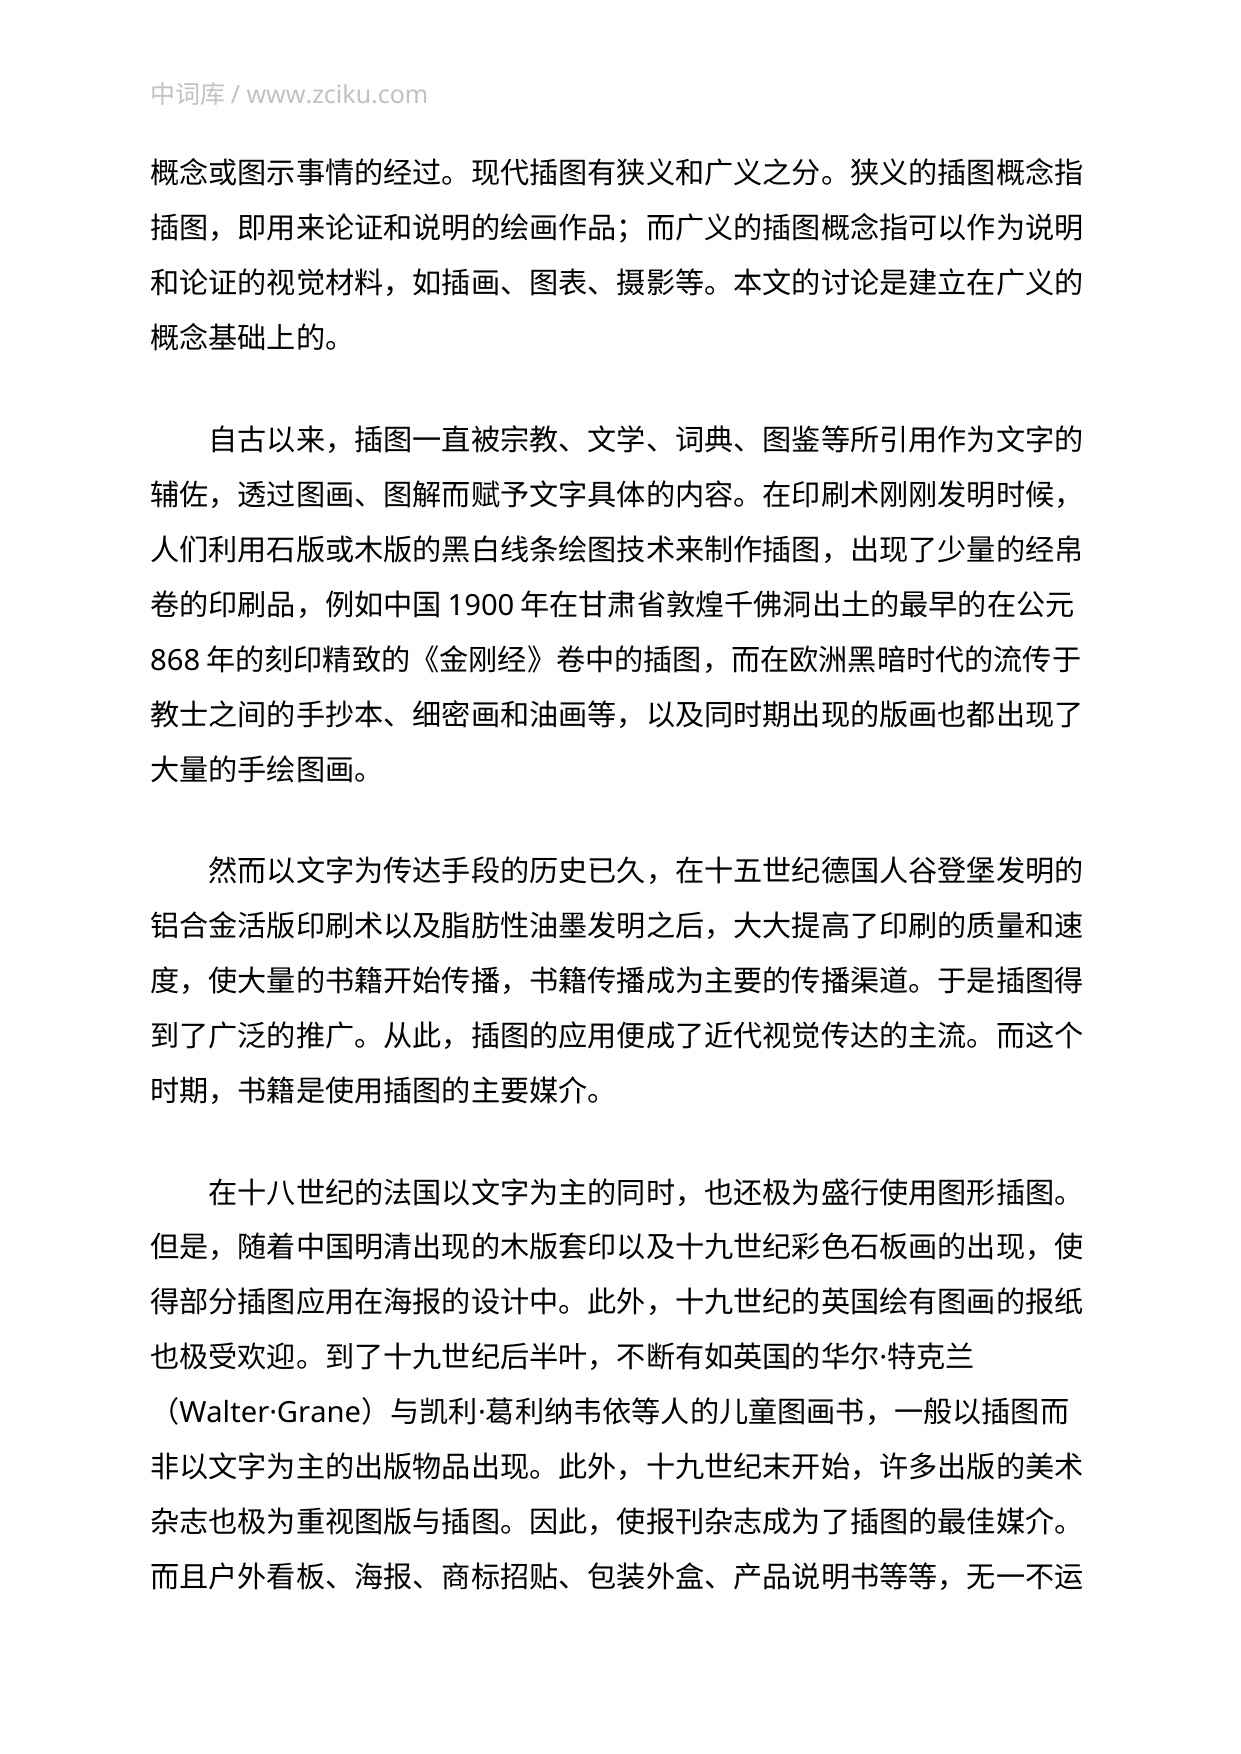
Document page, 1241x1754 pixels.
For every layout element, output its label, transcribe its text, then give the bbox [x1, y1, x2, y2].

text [150, 1169, 1090, 1596]
text 自古以来，插图一直被宗教、文学、词典、图鉴等所引用作为文字的辅佐，透过图画、图解而赋予文字具体的内容。在印刷术刚刚发明时候，人们利用石版或木版的黑白线条绘图技术来制作插图，出现了少量的经帛卷的印刷品，例如中国1900年在甘肃省敦煌千佛洞出土的最早的在公元868年的刻印精致的《金刚经》卷中的插图，而在欧洲黑暗时代的流传于教士之间的手抄本、细密画和油画等，以及同时期出现的版画也都出现了大量的手绘图画。 [150, 416, 1090, 788]
text 然而以文字为传达手段的历史已久，在十五世纪德国人谷登堡发明的铝合金活版印刷术以及脂肪性油墨发明之后，大大提高了印刷的质量和速度，使大量的书籍开始传播，书籍传播成为主要的传播渠道。于是插图得到了广泛的推广。从此，插图的应用便成了近代视觉传达的主流。而这个时期，书籍是使用插图的主要媒介。 [150, 848, 1090, 1110]
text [150, 150, 1090, 357]
